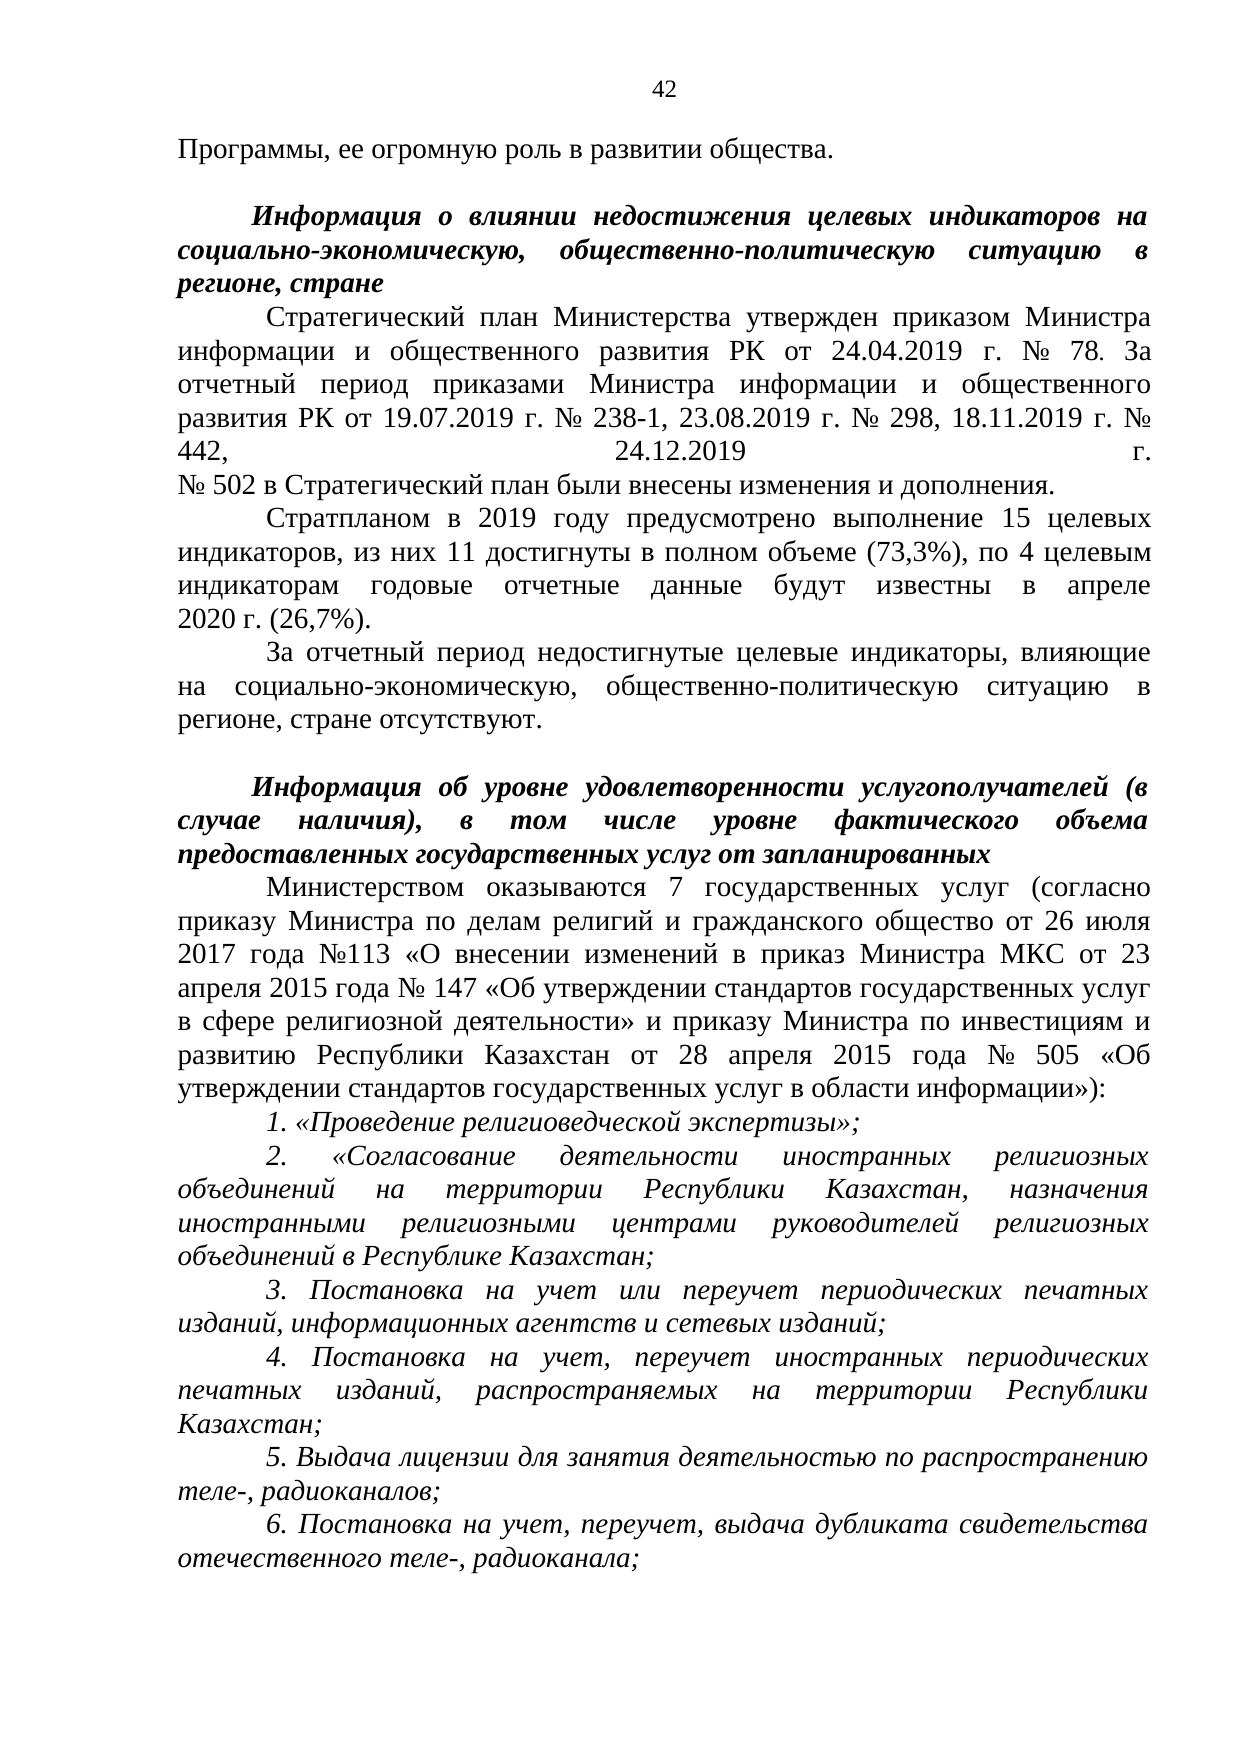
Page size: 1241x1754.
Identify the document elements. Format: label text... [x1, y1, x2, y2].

text 2. «Согласование деятельности иностранных религиозных объединений на территории Республики Казахстан, назначения иностранными религиозными центрами руководителей религиозных объединений в Республике Казахстан; [177, 1138, 1152, 1272]
text Министерством оказываются 7 государственных услуг (согласно приказу Министра по делам религий и гражданского общество от 26 июля 2017 года №113 «О внесении изменений в приказ Министра МКС от 23 апреля 2015 года № 147 «Об утверждении стандартов государственных услуг в сфере религиозной деятельности» и приказу Министра по инвестициям и развитию Республики Казахстан от 28 апреля 2015 года № 505 «Об утверждении стандартов государственных услуг в области информации»): [177, 869, 1152, 1104]
text Стратпланом в 2019 году предусмотрено выполнение 15 целевых индикаторов, из них 11 достигнуты в полном объеме (73,3%), по 4 целевым индикаторам годовые отчетные данные будут известны в апреле 2020 г. (26,7%). [177, 500, 1152, 634]
text Стратегический план Министерства утвержден приказом Министра информации и общественного развития РК от 24.04.2019 г. № 78. За отчетный период приказами Министра информации и общественного развития РК от 19.07.2019 г. № 238-1, 23.08.2019 г. № 298, 18.11.2019 г. № 442, 24.12.2019 г. № 502 в Стратегический план были внесены изменения и дополнения. [177, 299, 1152, 500]
text 3. Постановка на учет или переучет периодических печатных изданий, информационных агентств и сетевых изданий; [177, 1272, 1152, 1339]
text 1. «Проведение религиоведческой экспертизы»; [177, 1104, 1152, 1138]
text За отчетный период недостигнутые целевые индикаторы, влияющие на социально-экономическую, общественно-политическую ситуацию в регионе, стране отсутствуют. [177, 634, 1152, 735]
text 6. Постановка на учет, переучет, выдача дубликата свидетельства отечественного теле-, радиоканала; [177, 1507, 1152, 1574]
text 4. Постановка на учет, переучет иностранных периодических печатных изданий, распространяемых на территории Республики Казахстан; [177, 1339, 1152, 1439]
text 5. Выдача лицензии для занятия деятельностью по распространению теле-, радиоканалов; [177, 1439, 1152, 1507]
text Информация о влиянии недостижения целевых индикаторов на социально-экономическую, общественно-политическую ситуацию в регионе, стране [177, 198, 1152, 299]
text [177, 131, 1152, 165]
text Информация об уровне удовлетворенности услугополучателей (в случае наличия), в том числе уровне фактического объема предоставленных государственных услуг от запланированных [177, 769, 1152, 869]
